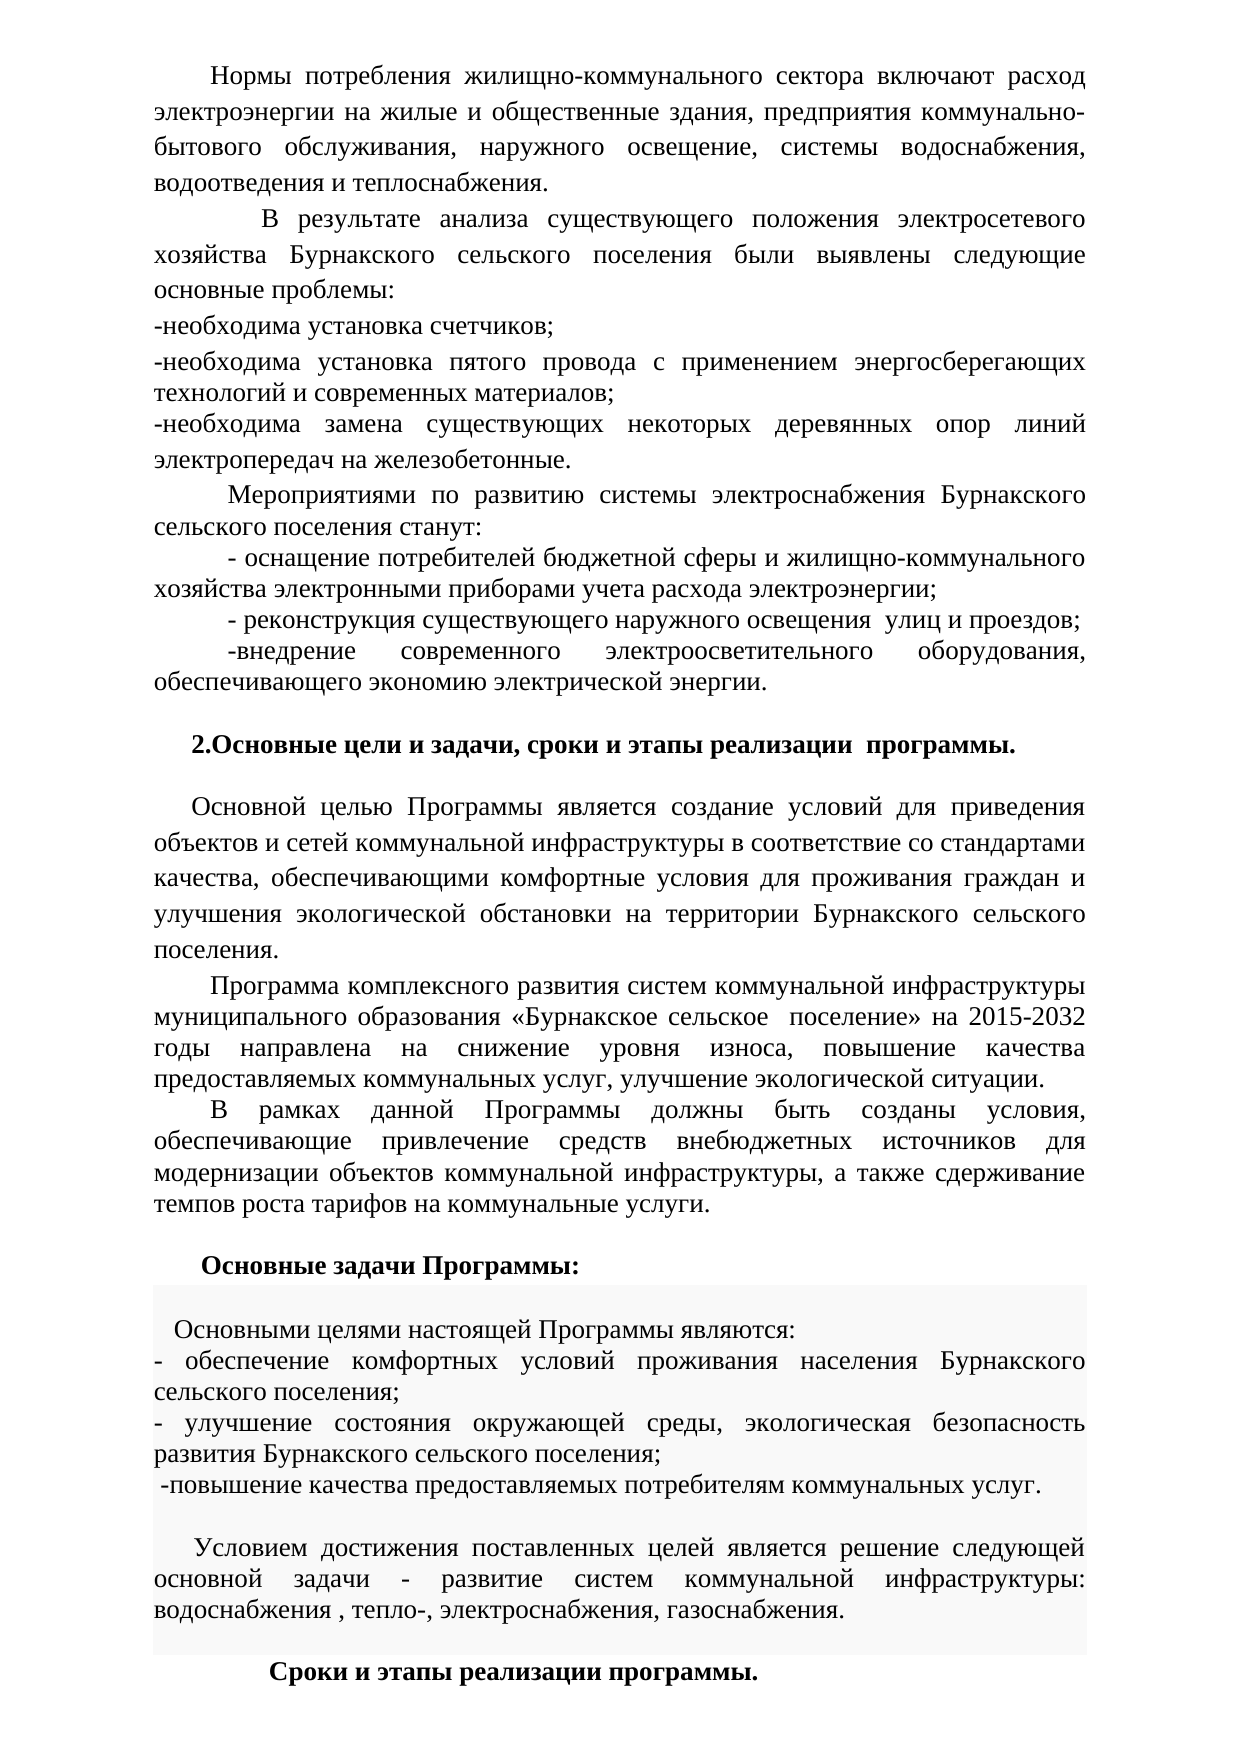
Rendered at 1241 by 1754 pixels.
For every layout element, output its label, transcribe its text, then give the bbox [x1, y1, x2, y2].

text - реконструкция существующего наружного освещения улиц и проездов; [153, 603, 1087, 634]
text Основными целями настоящей Программы являются: [153, 1313, 1087, 1344]
text - улучшение состояния окружающей среды, экологическая безопасность развития Бурнакского сельского поселения; [153, 1406, 1087, 1468]
text Сроки и этапы реализации программы. [153, 1655, 1087, 1687]
text -внедрение современного электроосветительного оборудования, обеспечивающего экономию электрической энергии. [153, 634, 1087, 697]
text В рамках данной Программы должны быть созданы условия, обеспечивающие привлечение средств внебюджетных источников для модернизации объектов коммунальной инфраструктуры, а также сдерживание темпов роста тарифов на коммунальные услуги. [153, 1093, 1087, 1218]
text -повышение качества предоставляемых потребителям коммунальных услуг. [153, 1468, 1087, 1500]
text - обеспечение комфортных условий проживания населения Бурнакского сельского поселения; [153, 1344, 1087, 1406]
text Основной целью Программы является создание условий для приведения объектов и сетей коммунальной инфраструктуры в соответствие со стандартами качества, обеспечивающими комфортные условия для проживания граждан и улучшения экологической обстановки на территории Бурнакского сельского поселения. [153, 790, 1087, 964]
text Условием достижения поставленных целей является решение следующей основной задачи - развитие систем коммунальной инфраструктуры: водоснабжения , тепло-, электроснабжения, газоснабжения. [153, 1531, 1087, 1624]
text - оснащение потребителей бюджетной сферы и жилищно-коммунального хозяйства электронными приборами учета расхода электроэнергии; [153, 541, 1087, 603]
text Программа комплексного развития систем коммунальной инфраструктуры муниципального образования «Бурнакское сельское поселение» на 2015-2032 годы направлена на снижение уровня износа, повышение качества предоставляемых коммунальных услуг, улучшение экологической ситуации. [153, 969, 1087, 1093]
text -необходима замена существующих некоторых деревянных опор линий электропередач на железобетонные. [153, 407, 1087, 474]
text Нормы потребления жилищно-коммунального сектора включают расход электроэнергии на жилые и общественные здания, предприятия коммунально-бытового обслуживания, наружного освещение, системы водоснабжения, водоотведения и теплоснабжения. [153, 59, 1087, 197]
text В результате анализа существующего положения электросетевого хозяйства Бурнакского сельского поселения были выявлены следующие основные проблемы: [153, 202, 1087, 304]
text 2.Основные цели и задачи, сроки и этапы реализации программы. [191, 728, 1087, 759]
text Основные задачи Программы: [153, 1249, 1087, 1280]
text Мероприятиями по развитию системы электроснабжения Бурнакского сельского поселения станут: [153, 479, 1087, 541]
text -необходима установка пятого провода с применением энергосберегающих технологий и современных материалов; [153, 345, 1087, 407]
text -необходима установка счетчиков; [153, 309, 1087, 340]
